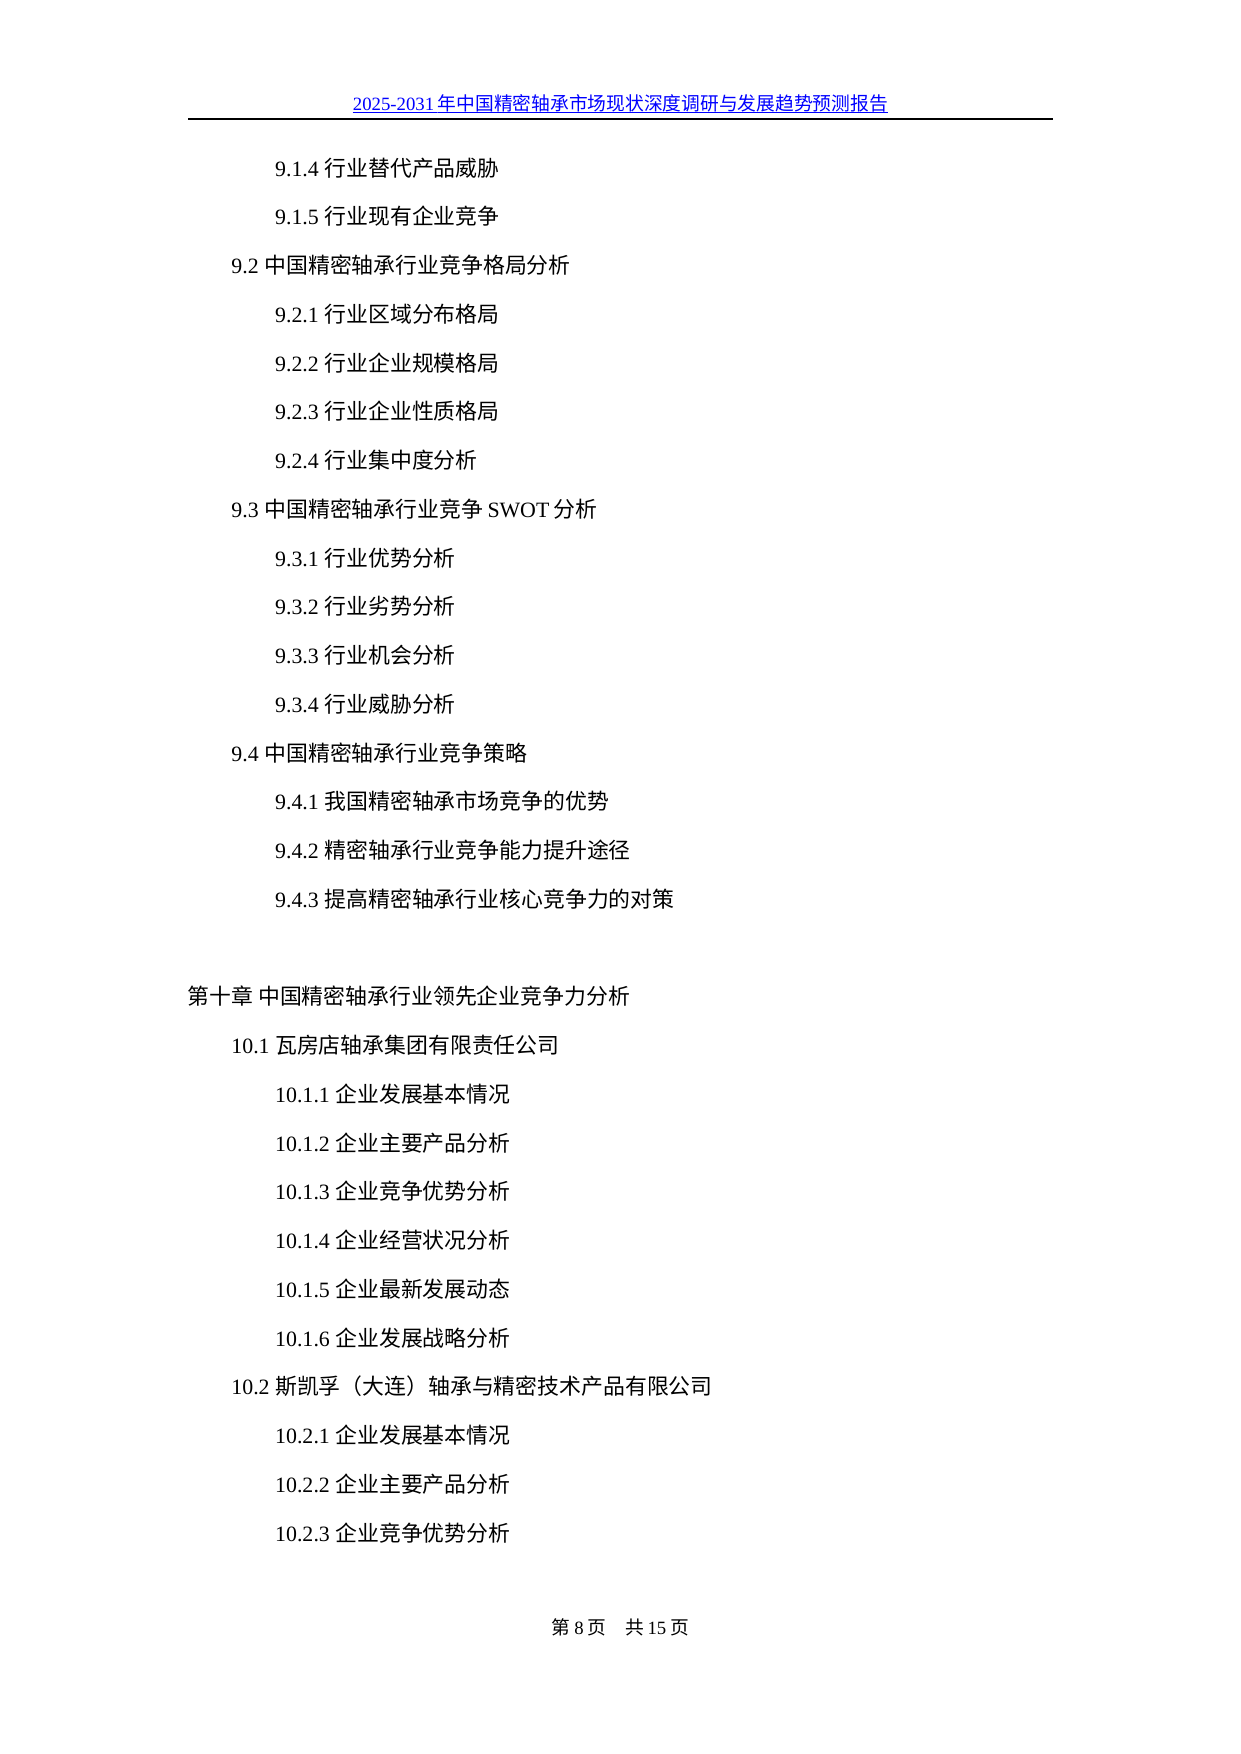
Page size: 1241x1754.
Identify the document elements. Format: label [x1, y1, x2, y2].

text [187, 150, 1053, 1548]
